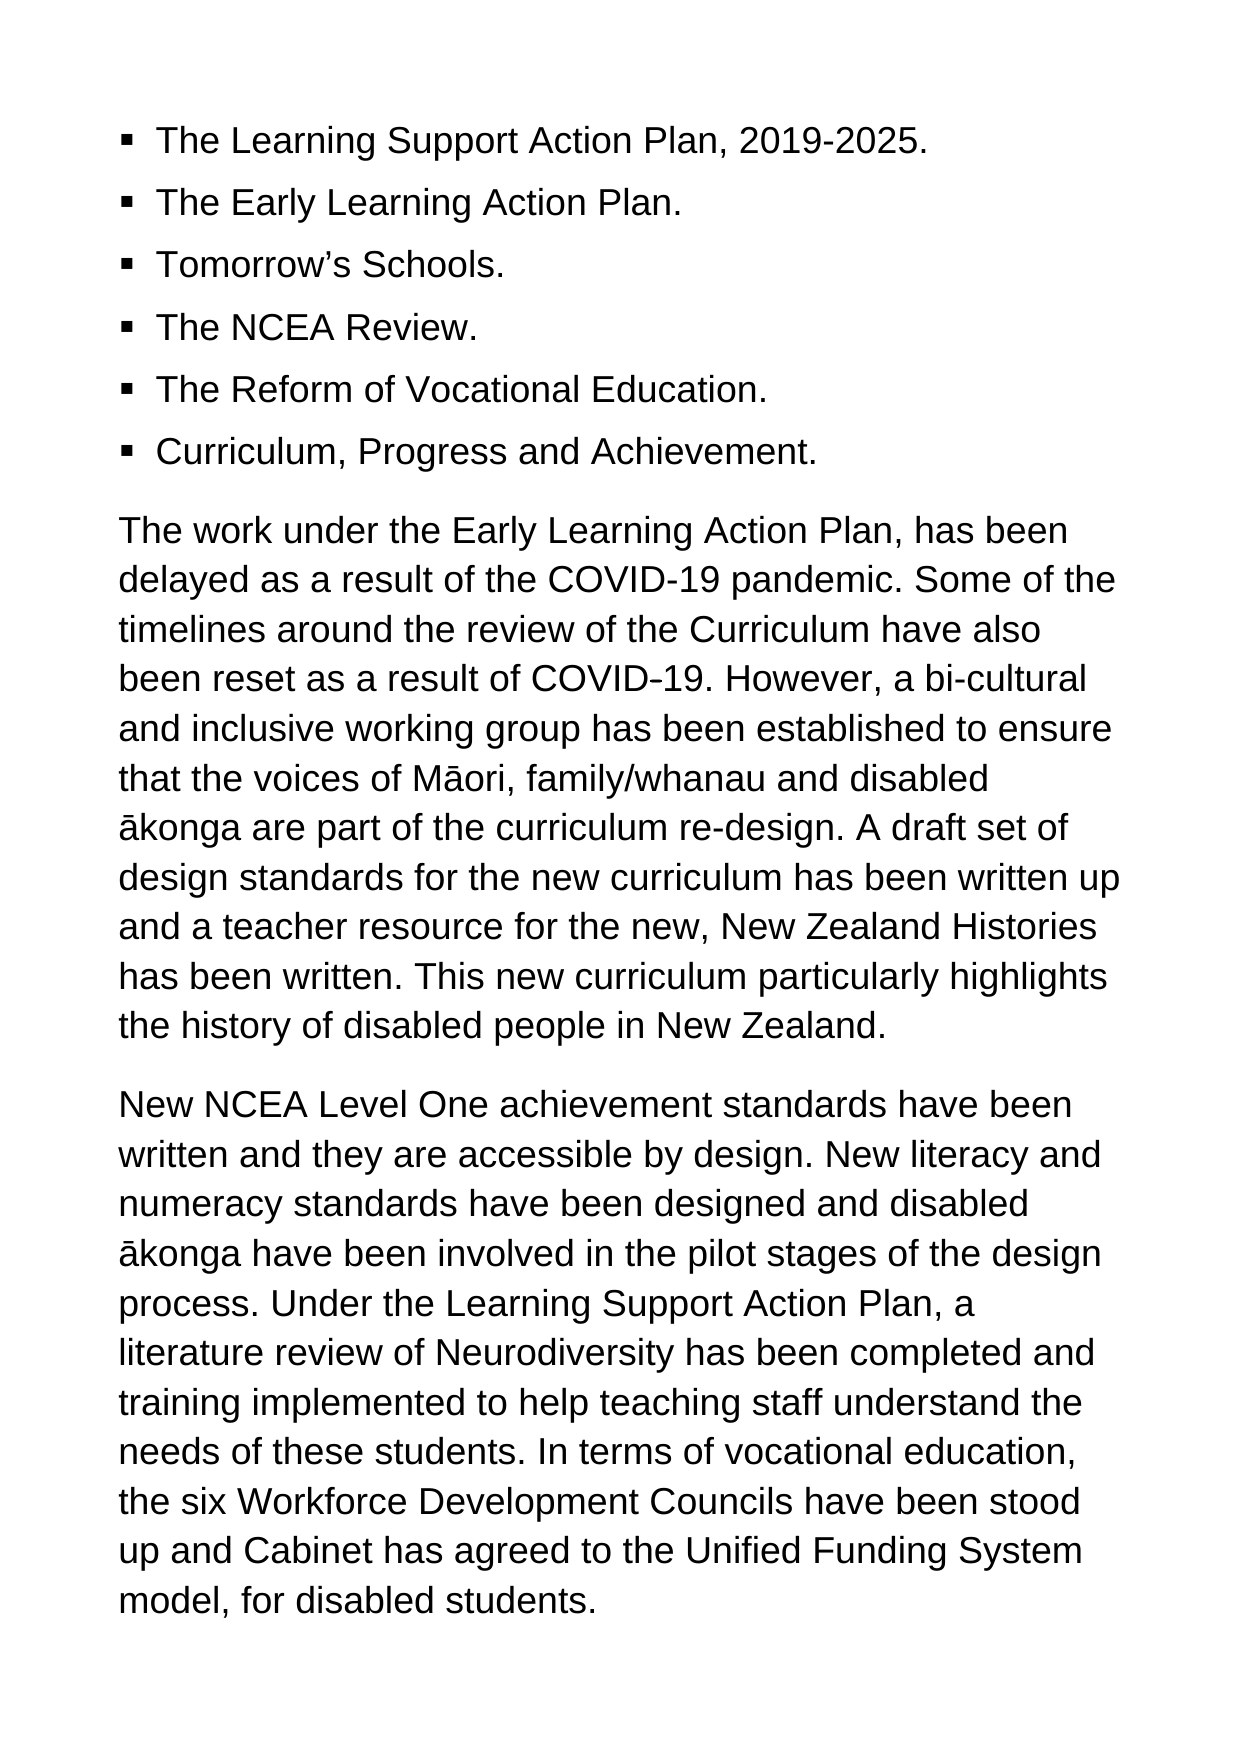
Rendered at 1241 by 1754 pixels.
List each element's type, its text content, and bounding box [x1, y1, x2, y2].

text Tomorrow’s Schools. [118, 242, 1122, 286]
text The work under the Early Learning Action Plan, has been delayed as a result of the COVID-19 pandemic. Some of the timelines around the review of the Curriculum have also been reset as a result of COVID-19. However, a bi-cultural and inclusive working group has been established to ensure that the voices of Māori, family/whanau and disabled ākonga are part of the curriculum re-design. A draft set of design standards for the new curriculum has been written up and a teacher resource for the new, New Zealand Histories has been written. This new curriculum particularly highlights the history of disabled people in New Zealand. [118, 508, 1122, 1047]
text The Learning Support Action Plan, 2019-2025. [118, 118, 1122, 161]
text The NCEA Review. [118, 305, 1122, 348]
text The Reform of Vocational Education. [118, 367, 1122, 410]
text The Early Learning Action Plan. [118, 180, 1122, 223]
text New NCEA Level One achievement standards have been written and they are accessible by design. New literacy and numeracy standards have been designed and disabled ākonga have been involved in the pilot stages of the design process. Under the Learning Support Action Plan, a literature review of Neurodiversity has been completed and training implemented to help teaching staff understand the needs of these students. In terms of vocational education, the six Workforce Development Councils have been stood up and Cabinet has agreed to the Unified Funding System model, for disabled students. [118, 1082, 1122, 1621]
text Curriculum, Progress and Achievement. [118, 429, 1122, 472]
